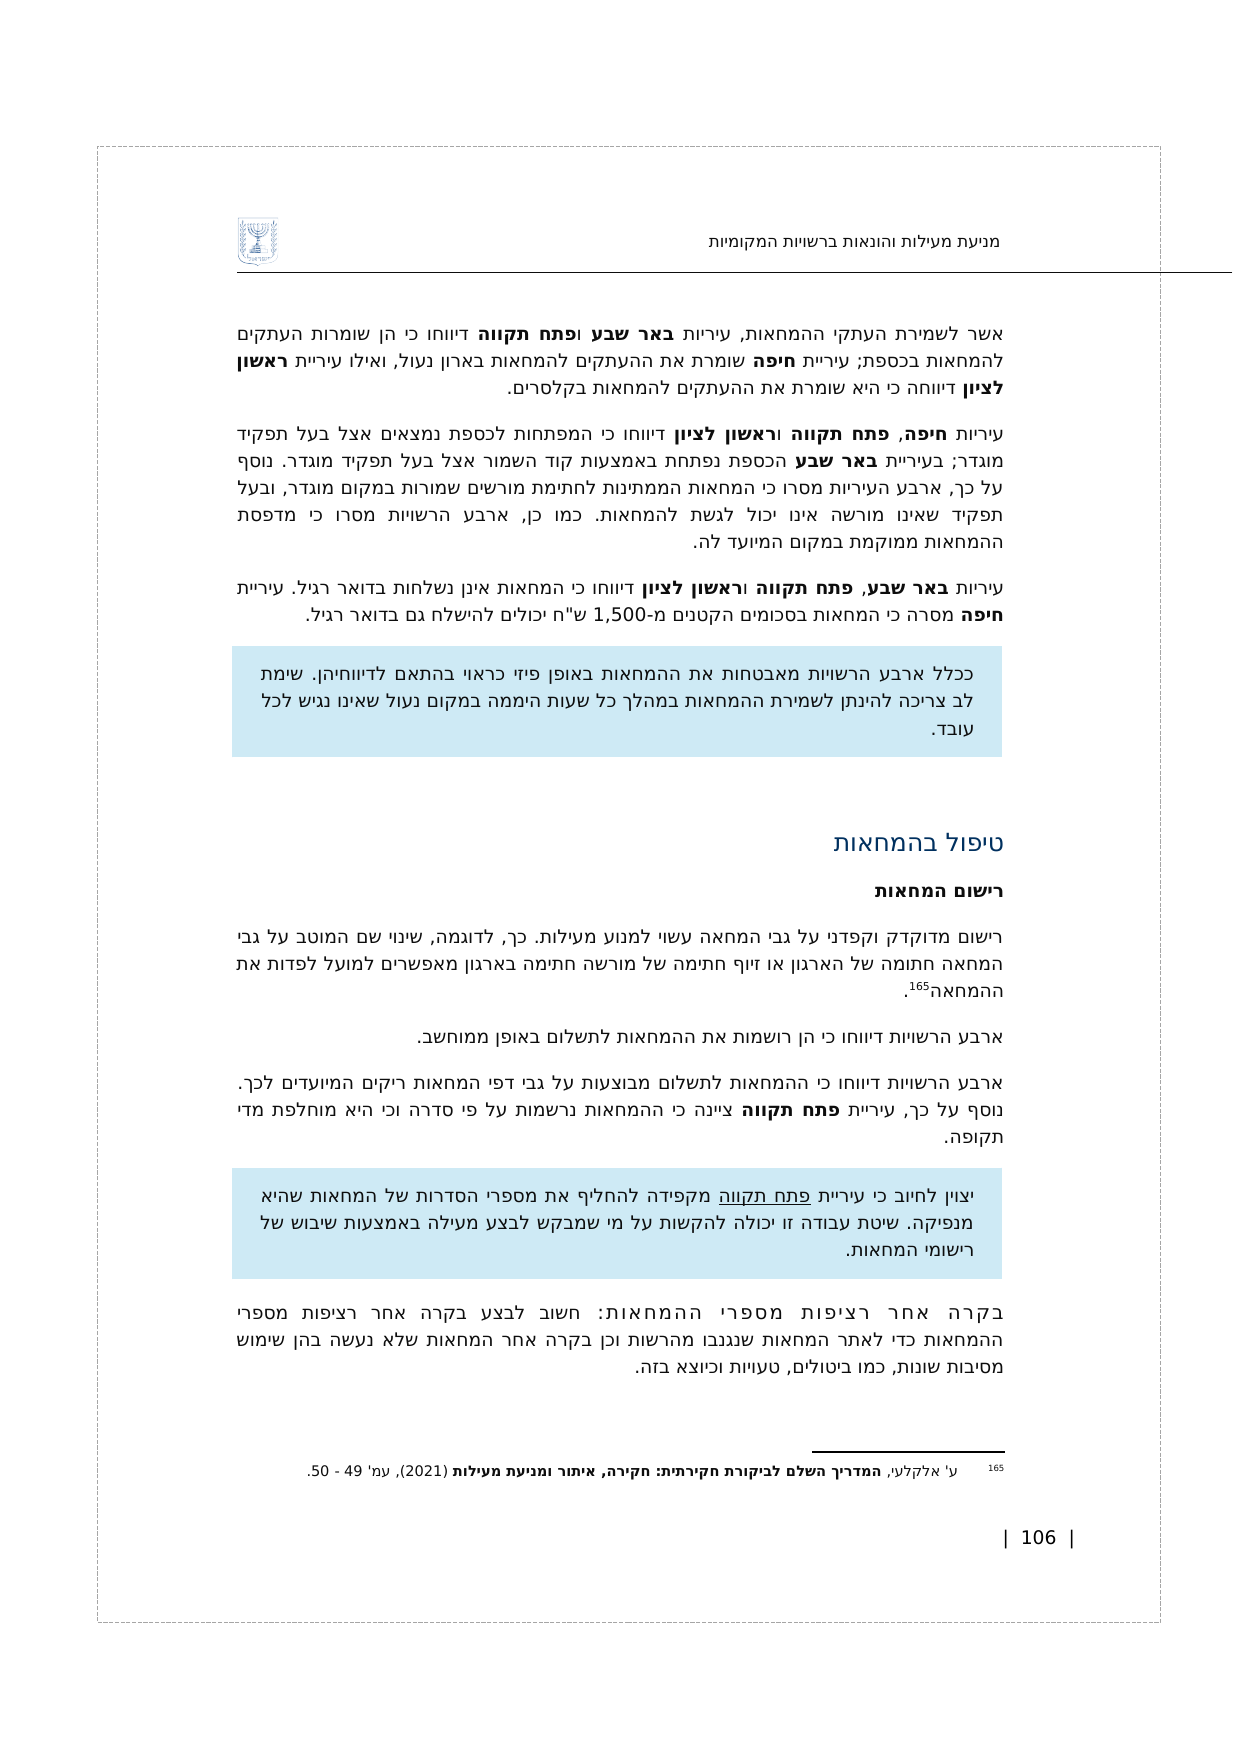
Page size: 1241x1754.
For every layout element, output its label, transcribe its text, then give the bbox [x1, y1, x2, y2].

text בקרה אחר רציפות מספרי ההמחאות: חשוב לבצע בקרה אחר רציפות מספרי ההמחאות כדי לאתר המחאות שנגנבו מהרשות וכן בקרה אחר המחאות שלא נעשה בהן שימוש מסיבות שונות, כמו ביטולים, טעויות וכיוצא בזה. [236, 1298, 1004, 1379]
text יצוין לחיוב כי עיריית פתח תקווה מקפידה להחליף את מספרי הסדרות של המחאות שהיא מנפיקה. שיטת עבודה זו יכולה להקשות על מי שמבקש לבצע מעילה באמצעות שיבוש של רישומי המחאות. [237, 1172, 997, 1274]
text עיריות באר שבע, פתח תקווה וראשון לציון דיווחו כי המחאות אינן נשלחות בדואר רגיל. עיריית חיפה מסרה כי המחאות בסכומים הקטנים מ-1,500 ש"ח יכולים להישלח גם בדואר רגיל. [236, 573, 1004, 627]
text אשר לשמירת העתקי ההמחאות, עיריות באר שבע ופתח תקווה דיווחו כי הן שומרות העתקים להמחאות בכספת; עיריית חיפה שומרת את ההעתקים להמחאות בארון נעול, ואילו עיריית ראשון לציון דיווחה כי היא שומרת את ההעתקים להמחאות בקלסרים. [236, 319, 1004, 400]
text ארבע הרשויות דיווחו כי ההמחאות לתשלום מבוצעות על גבי דפי המחאות ריקים המיועדים לכך. נוסף על כך, עיריית פתח תקווה ציינה כי ההמחאות נרשמות על פי סדרה וכי היא מוחלפת מדי תקופה. [236, 1068, 1004, 1149]
text ארבע הרשויות דיווחו כי הן רושמות את ההמחאות לתשלום באופן ממוחשב. [236, 1022, 1004, 1049]
text עיריות חיפה, פתח תקווה וראשון לציון דיווחו כי המפתחות לכספת נמצאים אצל בעל תפקיד מוגדר; בעיריית באר שבע הכספת נפתחת באמצעות קוד השמור אצל בעל תפקיד מוגדר. נוסף על כך, ארבע העיריות מסרו כי המחאות הממתינות לחתימת מורשים שמורות במקום מוגדר, ובעל תפקיד שאינו מורשה אינו יכול לגשת להמחאות. כמו כן, ארבע הרשויות מסרו כי מדפסת ההמחאות ממוקמת במקום המיועד לה. [236, 419, 1004, 554]
text רישום מדוקדק וקפדני על גבי המחאה עשוי למנוע מעילות. כך, לדוגמה, שינוי שם המוטב על גבי המחאה חתומה של הארגון או זיוף חתימה של מורשה חתימה בארגון מאפשרים למועל לפדות את ההמחאה. [236, 922, 1004, 1003]
text ככלל ארבע הרשויות מאבטחות את ההמחאות באופן פיזי כראוי בהתאם לדיווחיהן. שימת לב צריכה להינתן לשמירת ההמחאות במהלך כל שעות היממה במקום נעול שאינו נגיש לכל עובד. [237, 651, 997, 753]
text טיפול בהמחאות [236, 828, 1004, 857]
text רישום המחאות [236, 876, 1004, 903]
